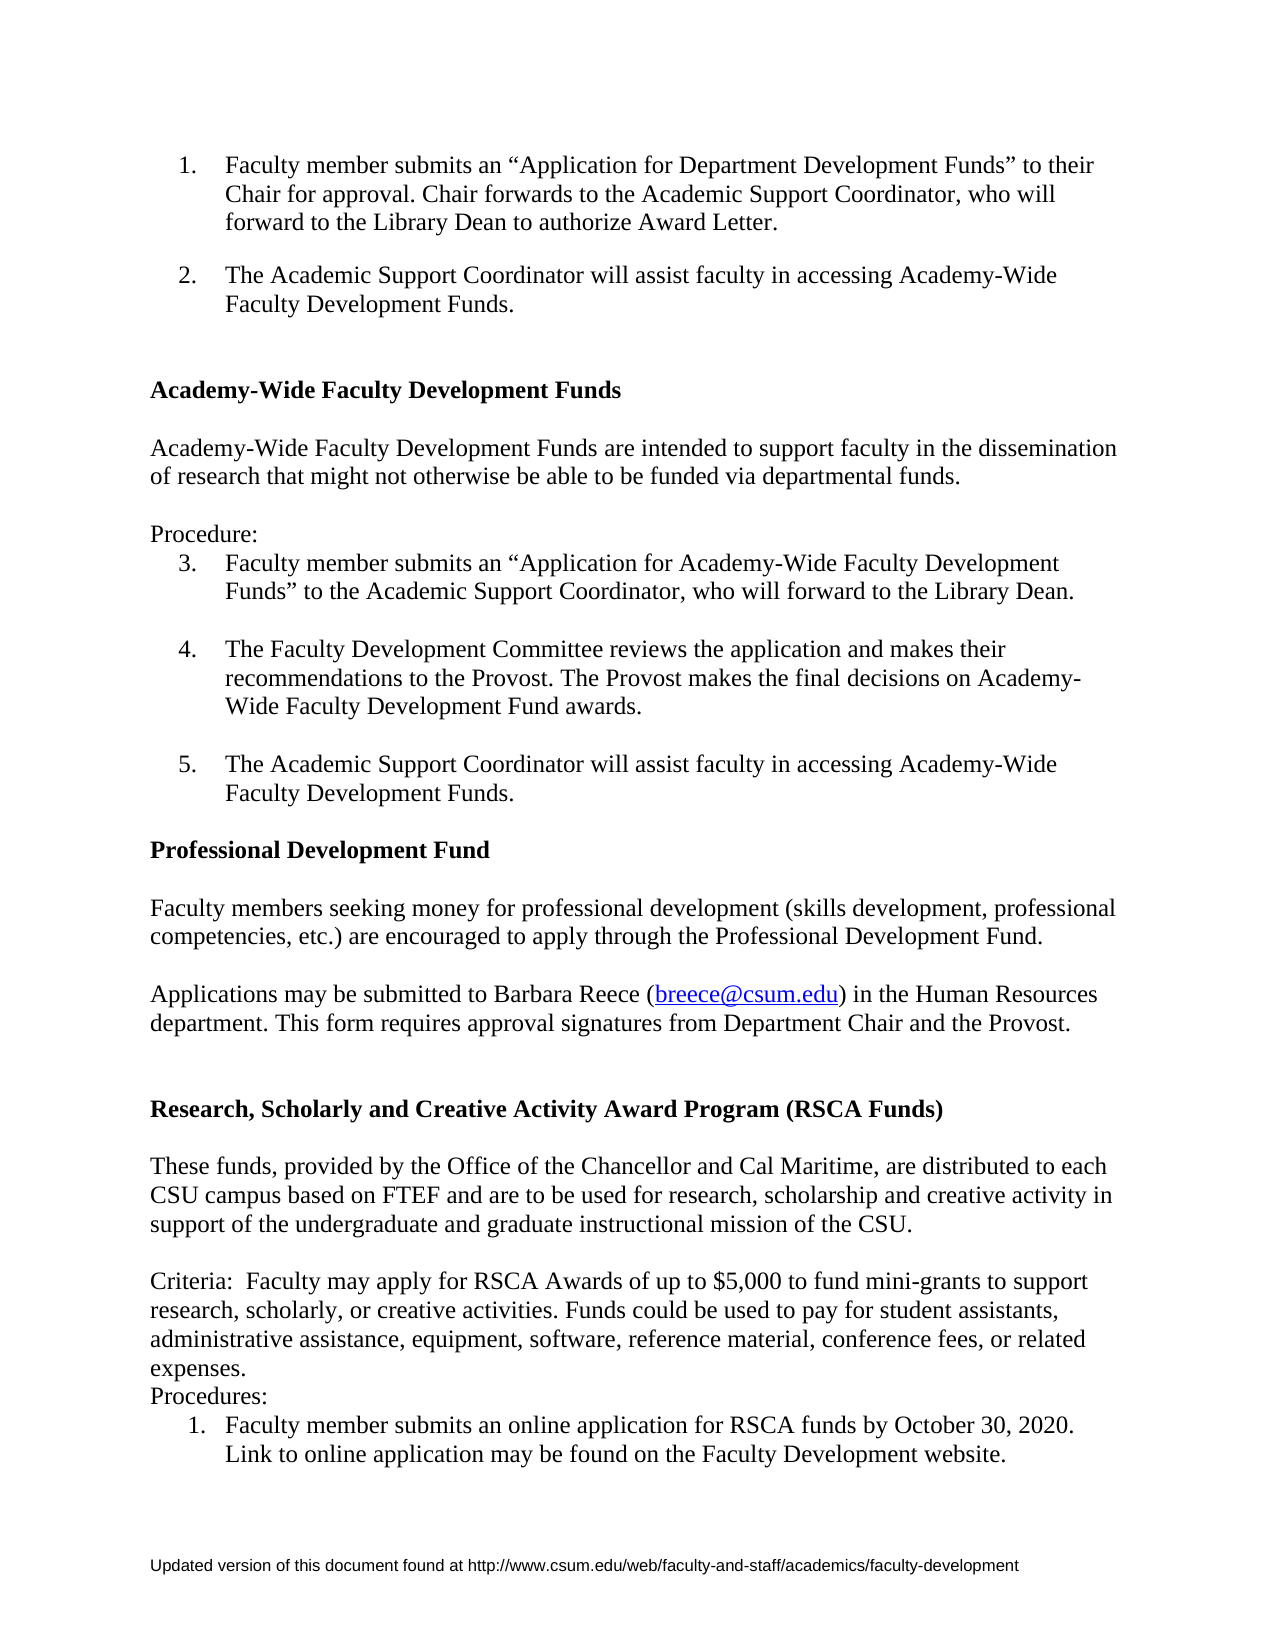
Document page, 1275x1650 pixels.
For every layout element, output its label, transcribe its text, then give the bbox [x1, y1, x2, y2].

list The Academic Support Coordinator will assist faculty in accessing Academy-Wide Faculty Development Funds. [178, 260, 1125, 318]
text Procedure: [150, 519, 1125, 548]
text Procedures: [150, 1381, 1125, 1410]
text Academy-Wide Faculty Development Funds are intended to support faculty in the dissemination of research that might not otherwise be able to be funded via departmental funds. [150, 433, 1125, 490]
text These funds, provided by the Office of the Chancellor and Cal Maritime, are distributed to each CSU campus based on FTEF and are to be used for research, scholarship and creative activity in support of the undergraduate and graduate instructional mission of the CSU. [150, 1151, 1125, 1238]
text Academy-Wide Faculty Development Funds [150, 375, 1125, 404]
list The Academic Support Coordinator will assist faculty in accessing Academy-Wide Faculty Development Funds. [178, 749, 1125, 806]
text Criteria: Faculty may apply for RSCA Awards of up to $5,000 to fund mini-grants to support research, scholarly, or creative activities. Funds could be used to pay for student assistants, administrative assistance, equipment, software, reference material, conference fees, or related expenses. [150, 1266, 1125, 1381]
list The Faculty Development Committee reviews the application and makes their recommendations to the Provost. The Provost makes the final decisions on Academy-Wide Faculty Development Fund awards. [178, 634, 1125, 720]
list Faculty member submits an “Application for Department Development Funds” to their Chair for approval. Chair forwards to the Academic Support Coordinator, who will forward to the Library Dean to authorize Award Letter. [178, 150, 1125, 236]
text Research, Scholarly and Creative Activity Award Program (RSCA Funds) [150, 1094, 1125, 1123]
list Faculty member submits an online application for RSCA funds by October 30, 2020. Link to online application may be found on the Faculty Development website. [187, 1410, 1125, 1468]
list Faculty member submits an “Application for Academy-Wide Faculty Development Funds” to the Academic Support Coordinator, who will forward to the Library Dean. [178, 548, 1125, 605]
text Faculty members seeking money for professional development (skills development, professional competencies, etc.) are encouraged to apply through the Professional Development Fund. [150, 893, 1125, 950]
text Professional Development Fund [150, 835, 1125, 864]
text Applications may be submitted to Barbara Reece (breece@csum.edu) in the Human Resources department. This form requires approval signatures from Department Chair and the Provost. [150, 979, 1125, 1036]
